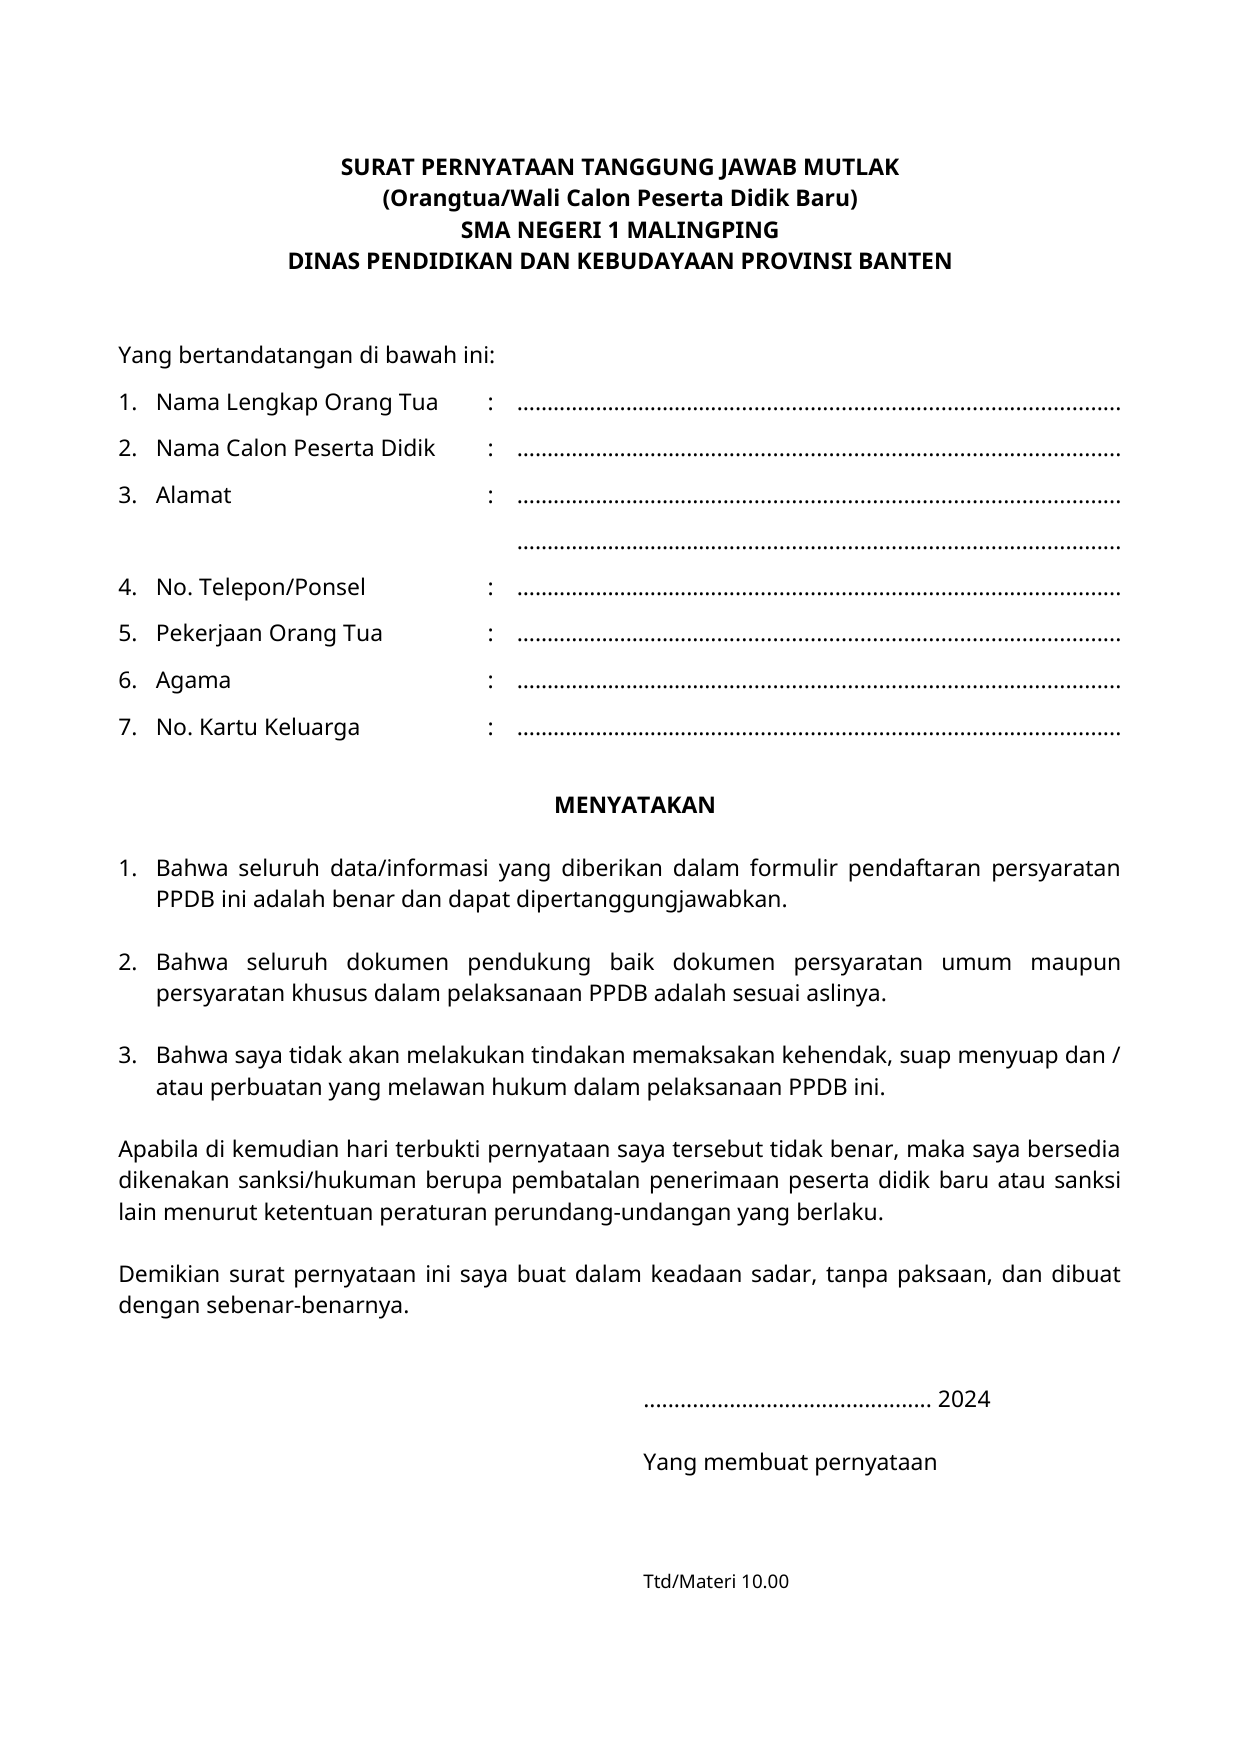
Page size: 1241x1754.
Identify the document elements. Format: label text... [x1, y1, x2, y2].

list Pekerjaan Orang Tua : [118, 617, 1122, 649]
list Nama Calon Peserta Didik : [118, 432, 1122, 464]
text MENYATAKAN [148, 789, 1122, 821]
text Demikian surat pernyataan ini saya buat dalam keadaan sadar, tanpa paksaan, dan dibuat dengan sebenar-benarnya. [118, 1258, 1122, 1321]
list Bahwa saya tidak akan melakukan tindakan memaksakan kehendak, suap menyuap dan / atau perbuatan yang melawan hukum dalam pelaksanaan PPDB ini. [118, 1039, 1122, 1102]
list No. Telepon/Ponsel : [118, 571, 1122, 602]
list Agama : [118, 664, 1122, 696]
text Apabila di kemudian hari terbukti pernyataan saya tersebut tidak benar, maka saya bersedia dikenakan sanksi/hukuman berupa pembatalan penerimaan peserta didik baru atau sanksi lain menurut ketentuan peraturan perundang-undangan yang berlaku. [118, 1133, 1122, 1227]
list No. Kartu Keluarga : [118, 711, 1122, 742]
text Yang membuat pernyataan [118, 1414, 1122, 1506]
list Bahwa seluruh dokumen pendukung baik dokumen persyaratan umum maupun persyaratan khusus dalam pelaksanaan PPDB adalah sesuai aslinya. [118, 946, 1122, 1008]
list Alamat : [118, 479, 1122, 511]
text Yang bertandatangan di bawah ini: [118, 339, 1122, 370]
text SURAT PERNYATAAN TANGGUNG JAWAB MUTLAK (Orangtua/Wali Calon Peserta Didik Baru) SMA NEGERI 1 MALINGPING DINAS PENDIDIKAN DAN KEBUDAYAAN PROVINSI BANTEN [118, 151, 1122, 276]
list Bahwa seluruh data/informasi yang diberikan dalam formulir pendaftaran persyaratan PPDB ini adalah benar dan dapat dipertanggungjawabkan. [118, 852, 1122, 914]
list Nama Lengkap Orang Tua : [118, 386, 1122, 417]
text Ttd/Materi 10.00 [118, 1568, 1122, 1593]
text ............................................... 2024 [568, 1383, 1122, 1414]
